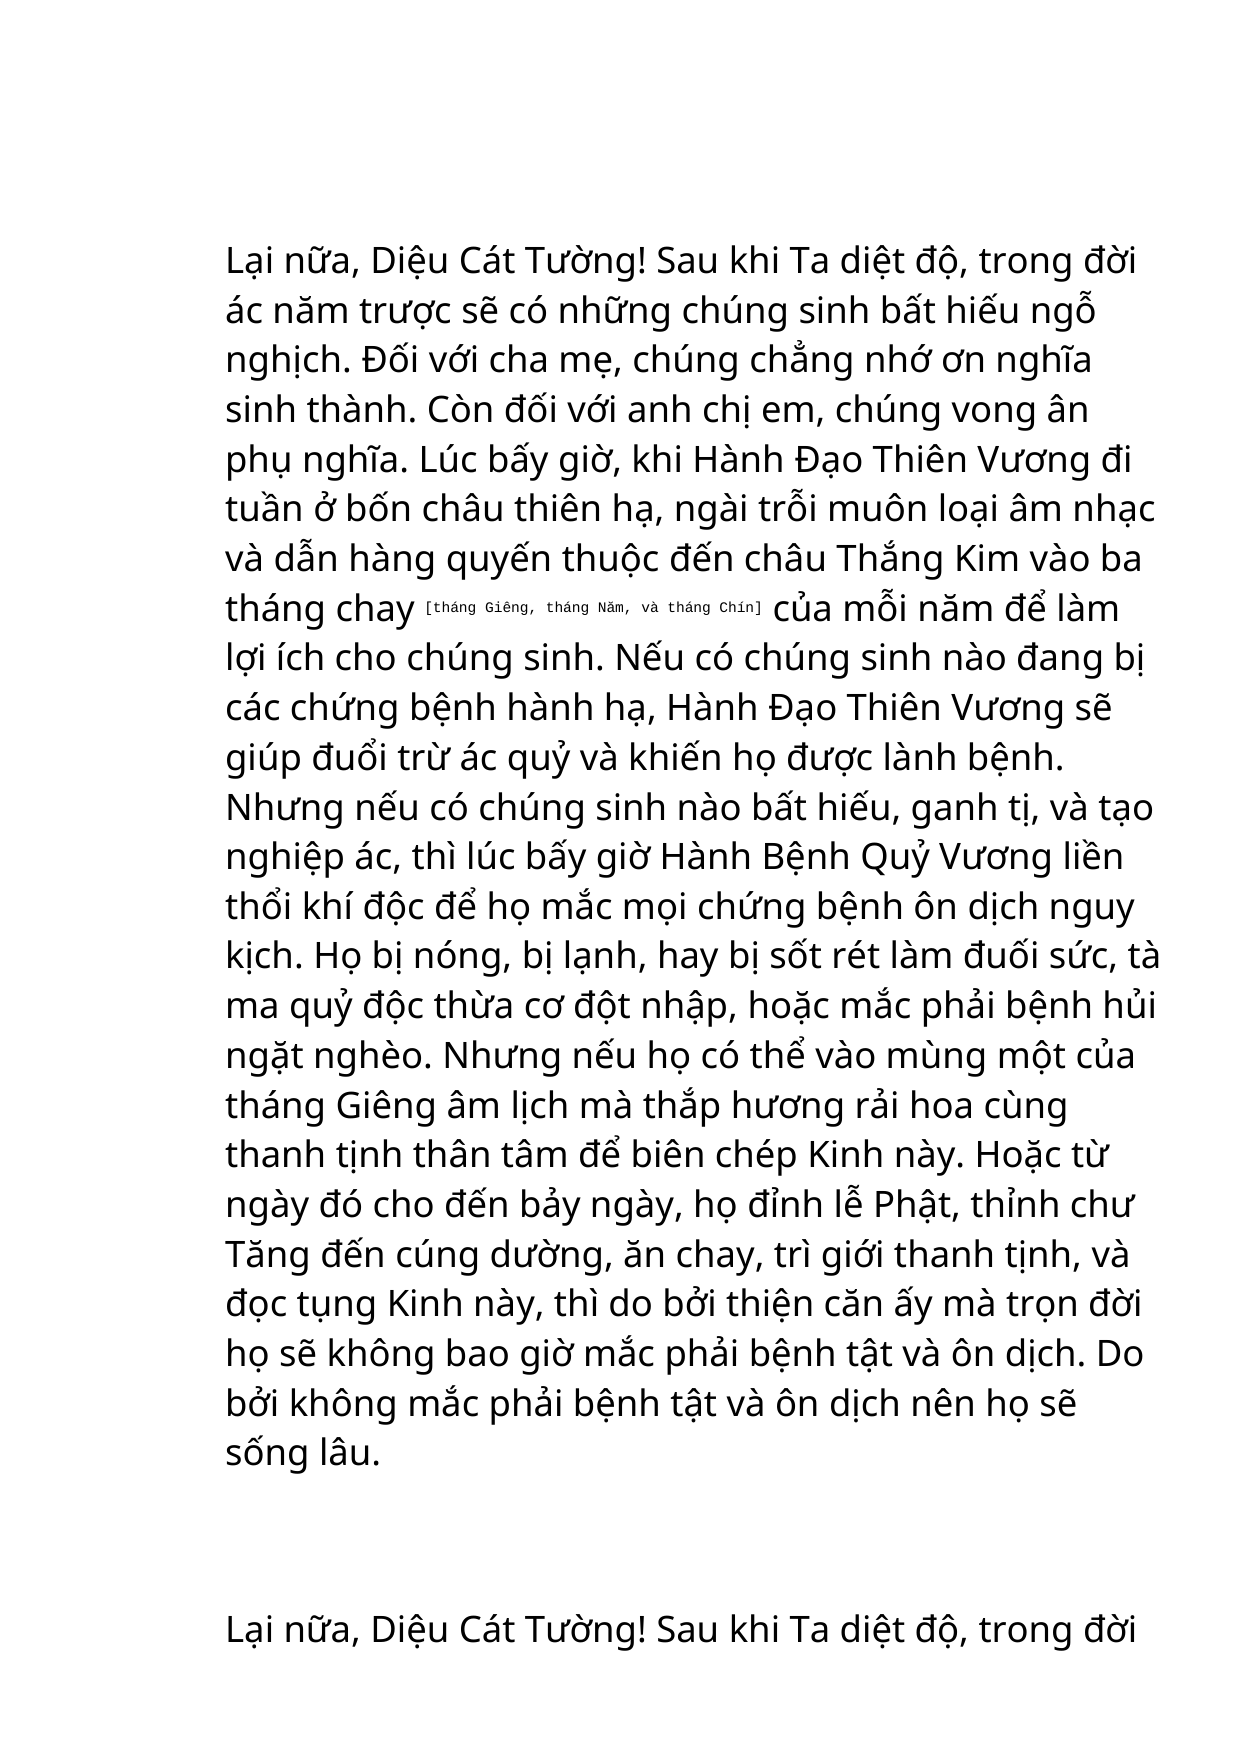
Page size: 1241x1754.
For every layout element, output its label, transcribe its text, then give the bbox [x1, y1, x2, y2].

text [225, 1504, 1165, 1654]
text Lại nữa, Diệu Cát Tường! Sau khi Ta diệt độ, trong đời ác năm trược sẽ có những chúng sinh bất hiếu ngỗ nghịch. Đối với cha mẹ, chúng chẳng nhớ ơn nghĩa sinh thành. Còn đối với anh chị em, chúng vong ân phụ nghĩa. Lúc bấy giờ, khi Hành Đạo Thiên Vương đi tuần ở bốn châu thiên hạ, ngài trỗi muôn loại âm nhạc và dẫn hàng quyến thuộc đến châu Thắng Kim vào ba tháng chay [tháng Giêng, tháng Năm, và tháng Chín] của mỗi năm để làm lợi ích cho chúng sinh. Nếu có chúng sinh nào đang bị các chứng bệnh hành hạ, Hành Đạo Thiên Vương sẽ giúp đuổi trừ ác quỷ và khiến họ được lành bệnh. Nhưng nếu có chúng sinh nào bất hiếu, ganh tị, và tạo nghiệp ác, thì lúc bấy giờ Hành Bệnh Quỷ Vương liền thổi khí độc để họ mắc mọi chứng bệnh ôn dịch nguy kịch. Họ bị nóng, bị lạnh, hay bị sốt rét làm đuối sức, tà ma quỷ độc thừa cơ đột nhập, hoặc mắc phải bệnh hủi ngặt nghèo. Nhưng nếu họ có thể vào mùng một của tháng Giêng âm lịch mà thắp hương rải hoa cùng thanh tịnh thân tâm để biên chép Kinh này. Hoặc từ ngày đó cho đến bảy ngày, họ đỉnh lễ Phật, thỉnh chư Tăng đến cúng dường, ăn chay, trì giới thanh tịnh, và đọc tụng Kinh này, thì do bởi thiện căn ấy mà trọn đời họ sẽ không bao giờ mắc phải bệnh tật và ôn dịch. Do bởi không mắc phải bệnh tật và ôn dịch nên họ sẽ sống lâu. [225, 135, 1165, 1504]
